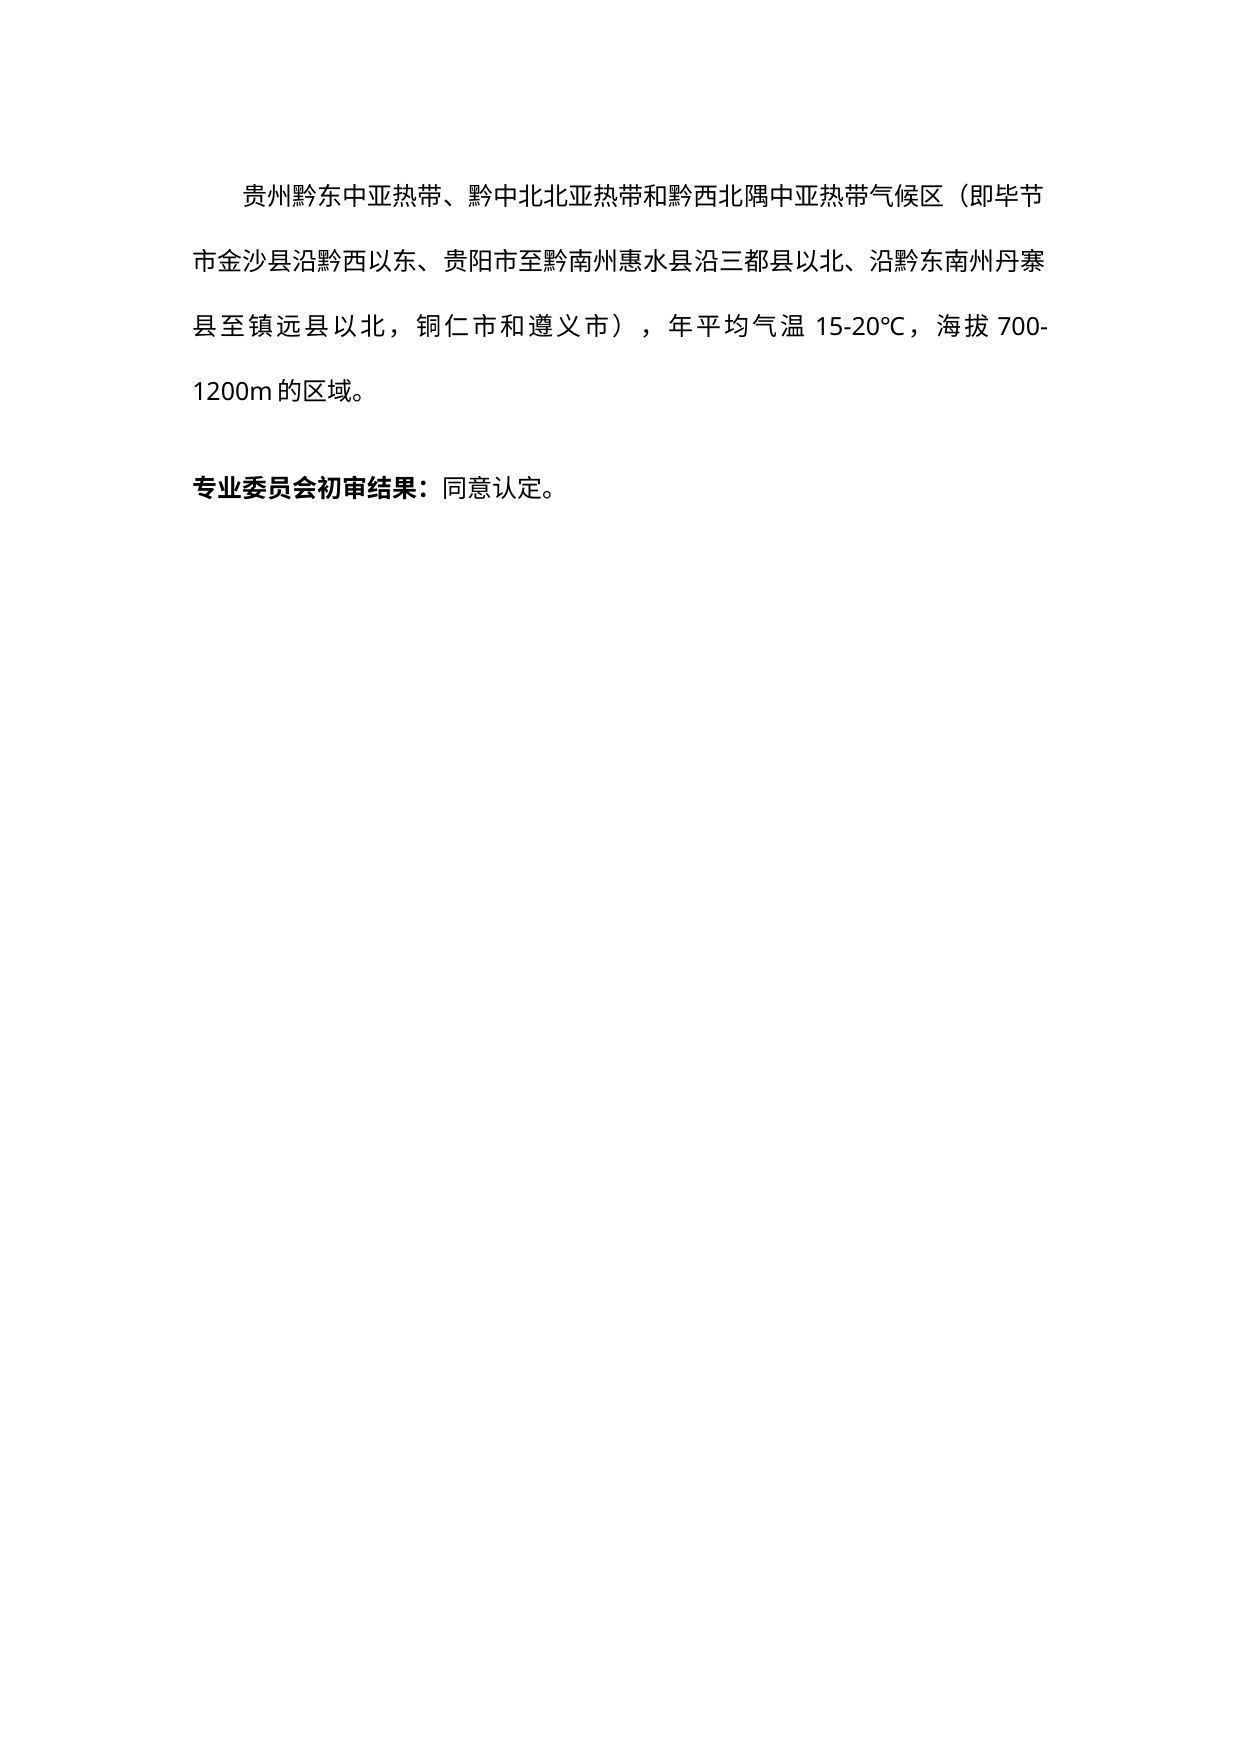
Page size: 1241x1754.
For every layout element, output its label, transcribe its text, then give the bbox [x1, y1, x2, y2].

table_cell 专业委员会初审结果：同意认定。 [181, 455, 1059, 519]
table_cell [181, 162, 1059, 454]
